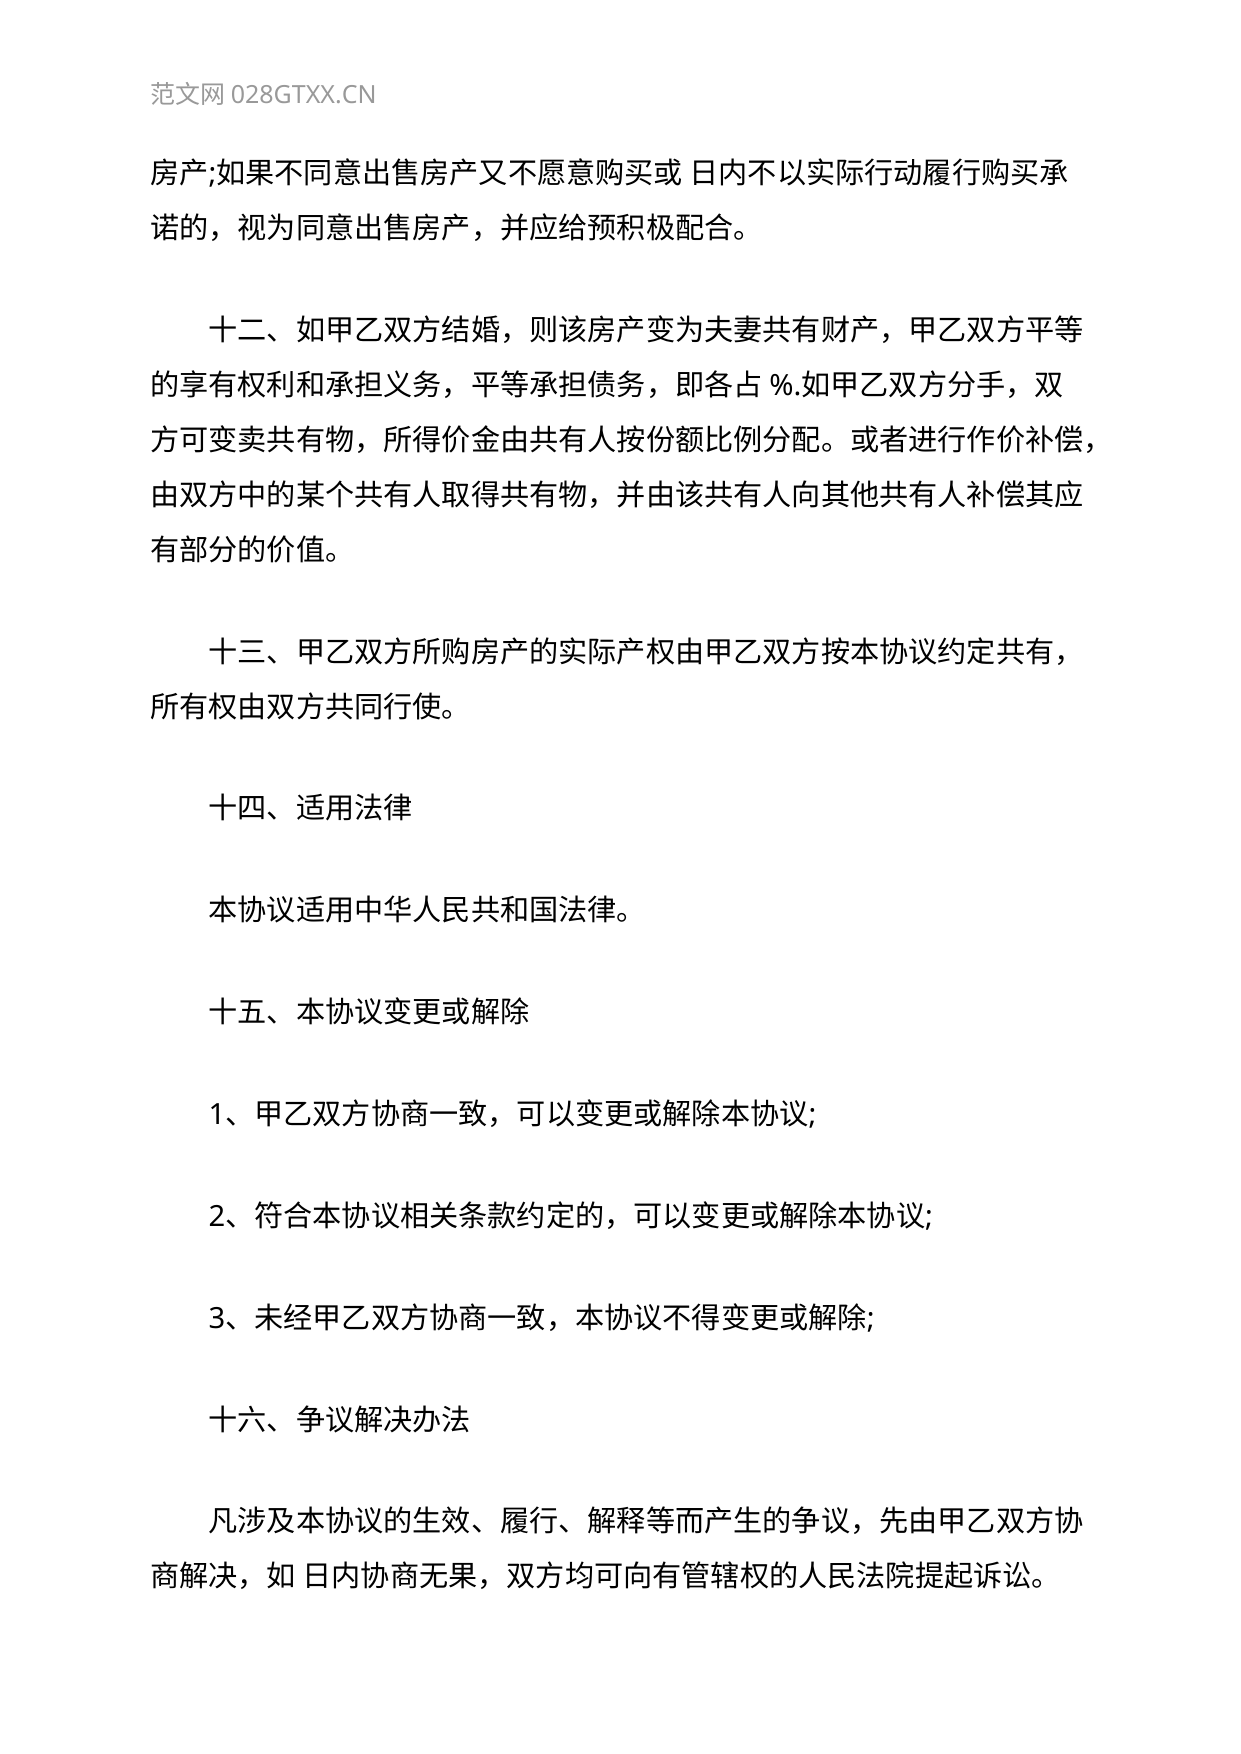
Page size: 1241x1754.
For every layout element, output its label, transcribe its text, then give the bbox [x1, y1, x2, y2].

text 十五、本协议变更或解除 [150, 988, 1090, 1031]
text 1、甲乙双方协商一致，可以变更或解除本协议; [150, 1090, 1090, 1133]
text 十四、适用法律 [150, 785, 1090, 827]
text 本协议适用中华人民共和国法律。 [150, 887, 1090, 929]
text 3、未经甲乙双方协商一致，本协议不得变更或解除; [150, 1294, 1090, 1337]
text 十三、甲乙双方所购房产的实际产权由甲乙双方按本协议约定共有，所有权由双方共同行使。 [150, 628, 1090, 725]
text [150, 150, 1090, 247]
text 十六、争议解决办法 [150, 1396, 1090, 1438]
text 十二、如甲乙双方结婚，则该房产变为夫妻共有财产，甲乙双方平等的享有权利和承担义务，平等承担债务，即各占 %.如甲乙双方分手，双方可变卖共有物，所得价金由共有人按份额比例分配。或者进行作价补偿，由双方中的某个共有人取得共有物，并由该共有人向其他共有人补偿其应有部分的价值。 [150, 307, 1090, 569]
text 凡涉及本协议的生效、履行、解释等而产生的争议，先由甲乙双方协商解决，如 日内协商无果，双方均可向有管辖权的人民法院提起诉讼。 [150, 1498, 1090, 1595]
text 2、符合本协议相关条款约定的，可以变更或解除本协议; [150, 1192, 1090, 1234]
